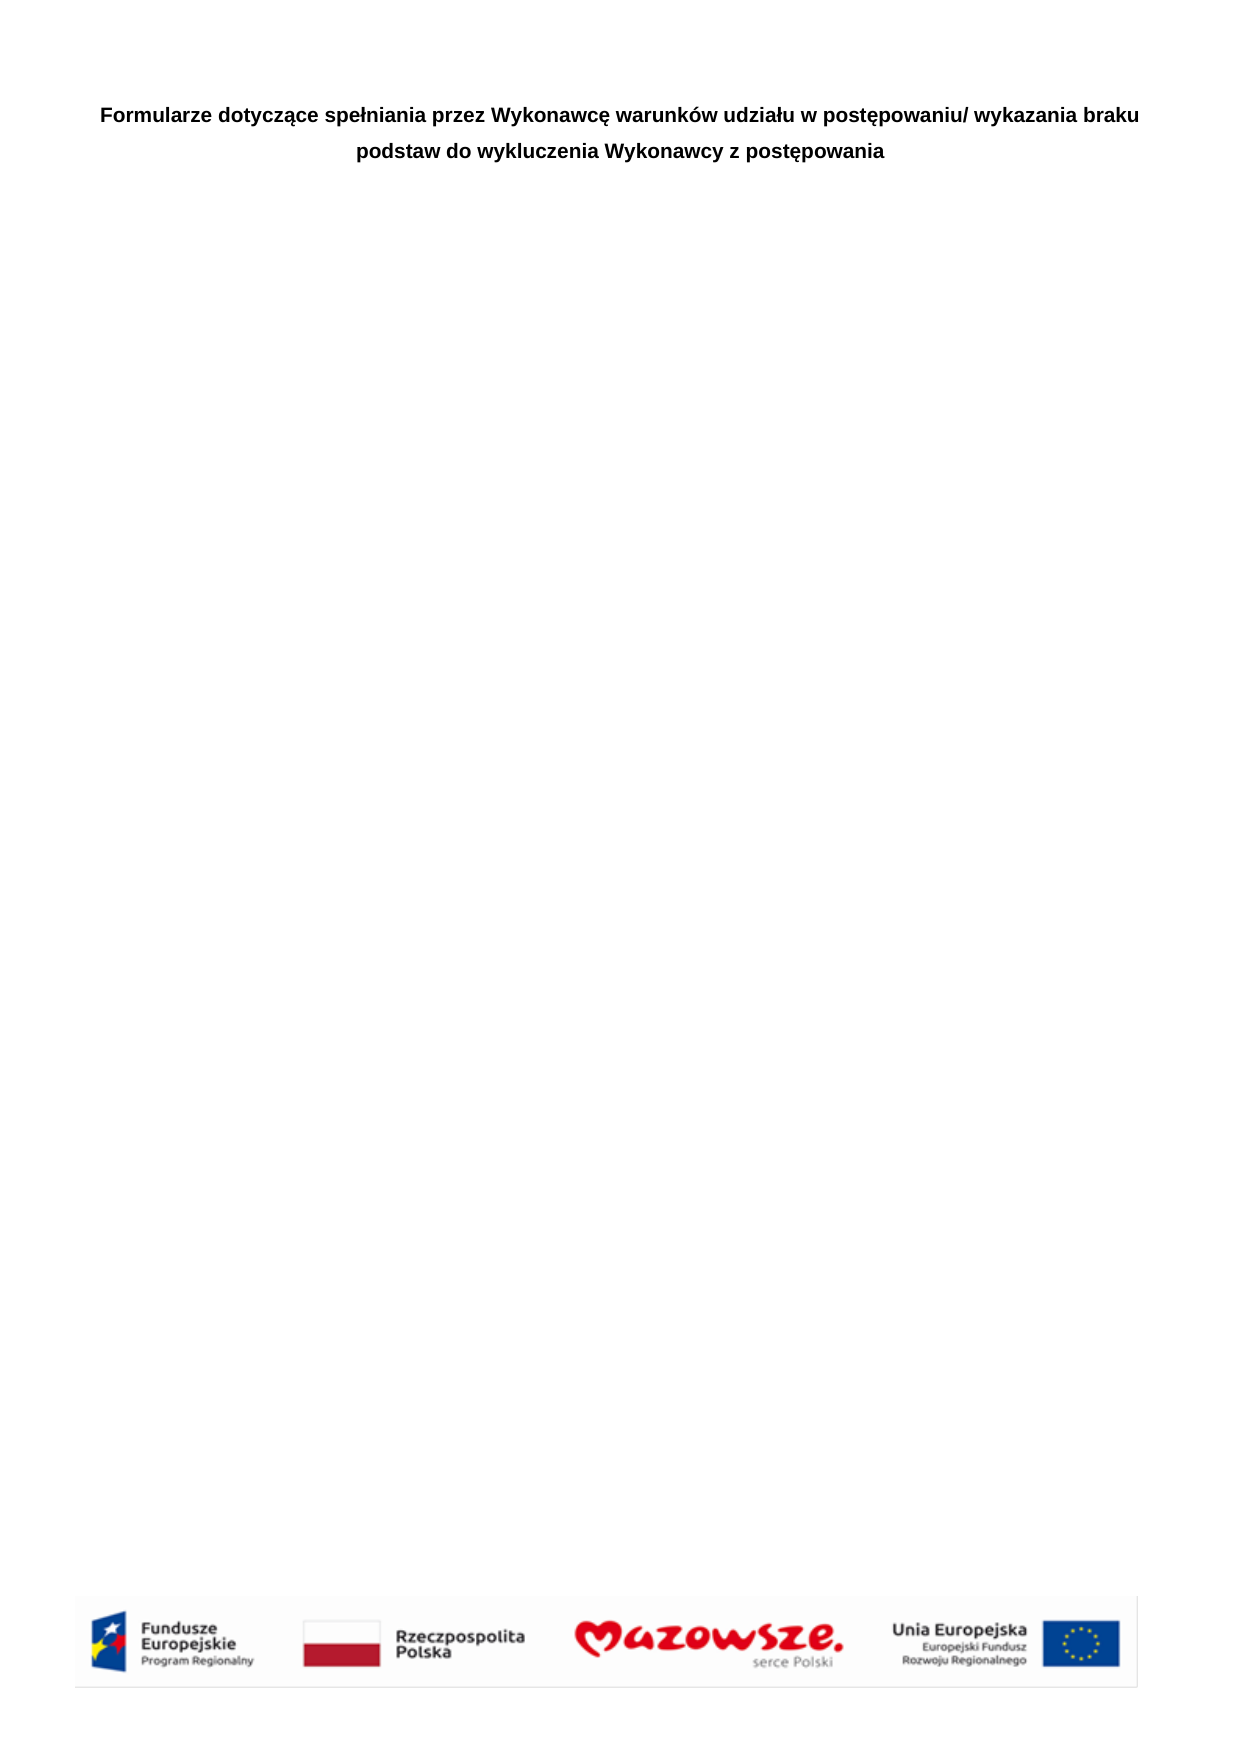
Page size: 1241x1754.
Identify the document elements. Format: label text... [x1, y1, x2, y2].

text Formularze dotyczące spełniania przez Wykonawcę warunków udziału w postępowaniu/ wykazania braku podstaw do wykluczenia Wykonawcy z postępowania [75, 103, 1165, 162]
picture [75, 1596, 1139, 1689]
